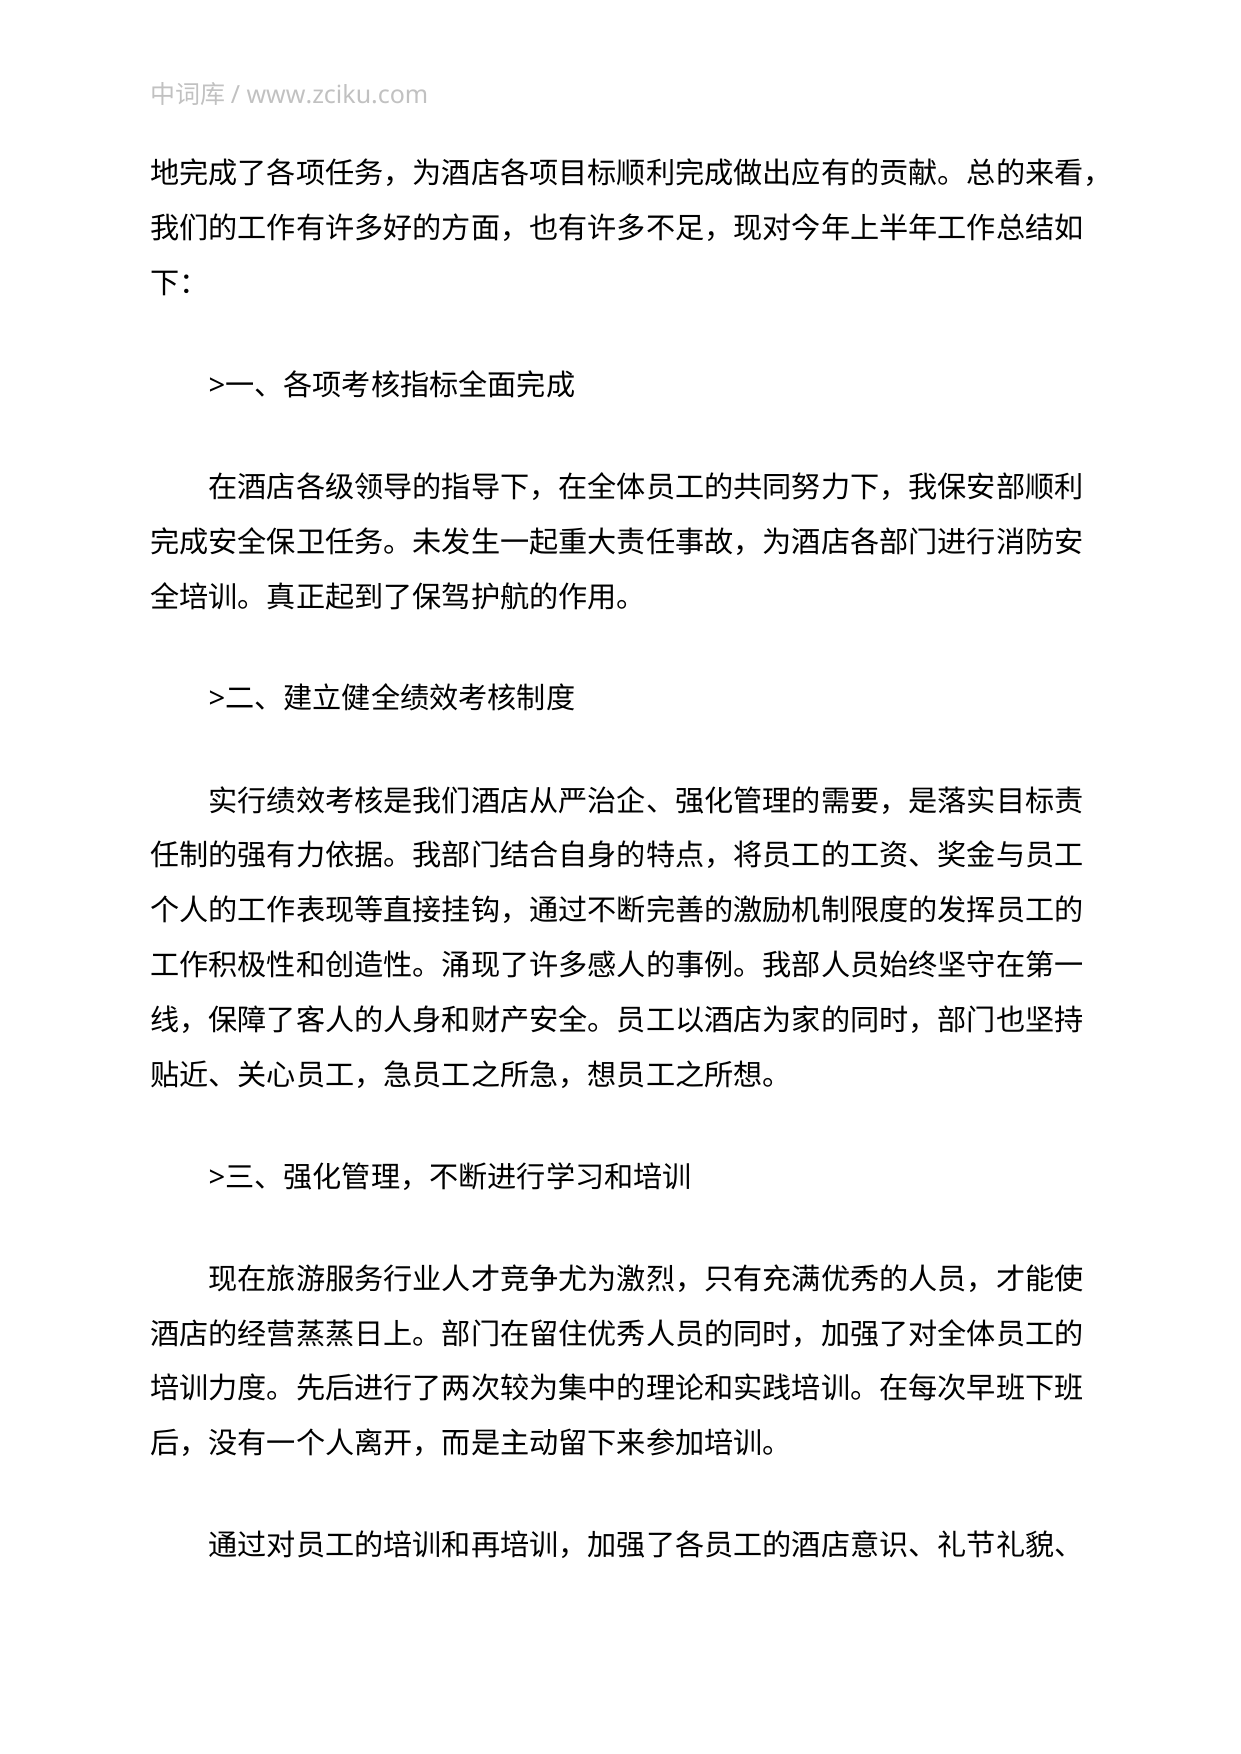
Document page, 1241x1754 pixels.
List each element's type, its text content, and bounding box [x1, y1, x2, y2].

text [150, 150, 1090, 302]
text >一、各项考核指标全面完成 [150, 362, 1090, 404]
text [150, 1522, 1090, 1564]
text >三、强化管理，不断进行学习和培训 [150, 1153, 1090, 1196]
text 在酒店各级领导的指导下，在全体员工的共同努力下，我保安部顺利完成安全保卫任务。未发生一起重大责任事故，为酒店各部门进行消防安全培训。真正起到了保驾护航的作用。 [150, 463, 1090, 616]
text 实行绩效考核是我们酒店从严治企、强化管理的需要，是落实目标责任制的强有力依据。我部门结合自身的特点，将员工的工资、奖金与员工个人的工作表现等直接挂钩，通过不断完善的激励机制限度的发挥员工的工作积极性和创造性。涌现了许多感人的事例。我部人员始终坚守在第一线，保障了客人的人身和财产安全。员工以酒店为家的同时，部门也坚持贴近、关心员工，急员工之所急，想员工之所想。 [150, 777, 1090, 1094]
text 现在旅游服务行业人才竞争尤为激烈，只有充满优秀的人员，才能使酒店的经营蒸蒸日上。部门在留住优秀人员的同时，加强了对全体员工的培训力度。先后进行了两次较为集中的理论和实践培训。在每次早班下班后，没有一个人离开，而是主动留下来参加培训。 [150, 1255, 1090, 1462]
text >二、建立健全绩效考核制度 [150, 675, 1090, 717]
